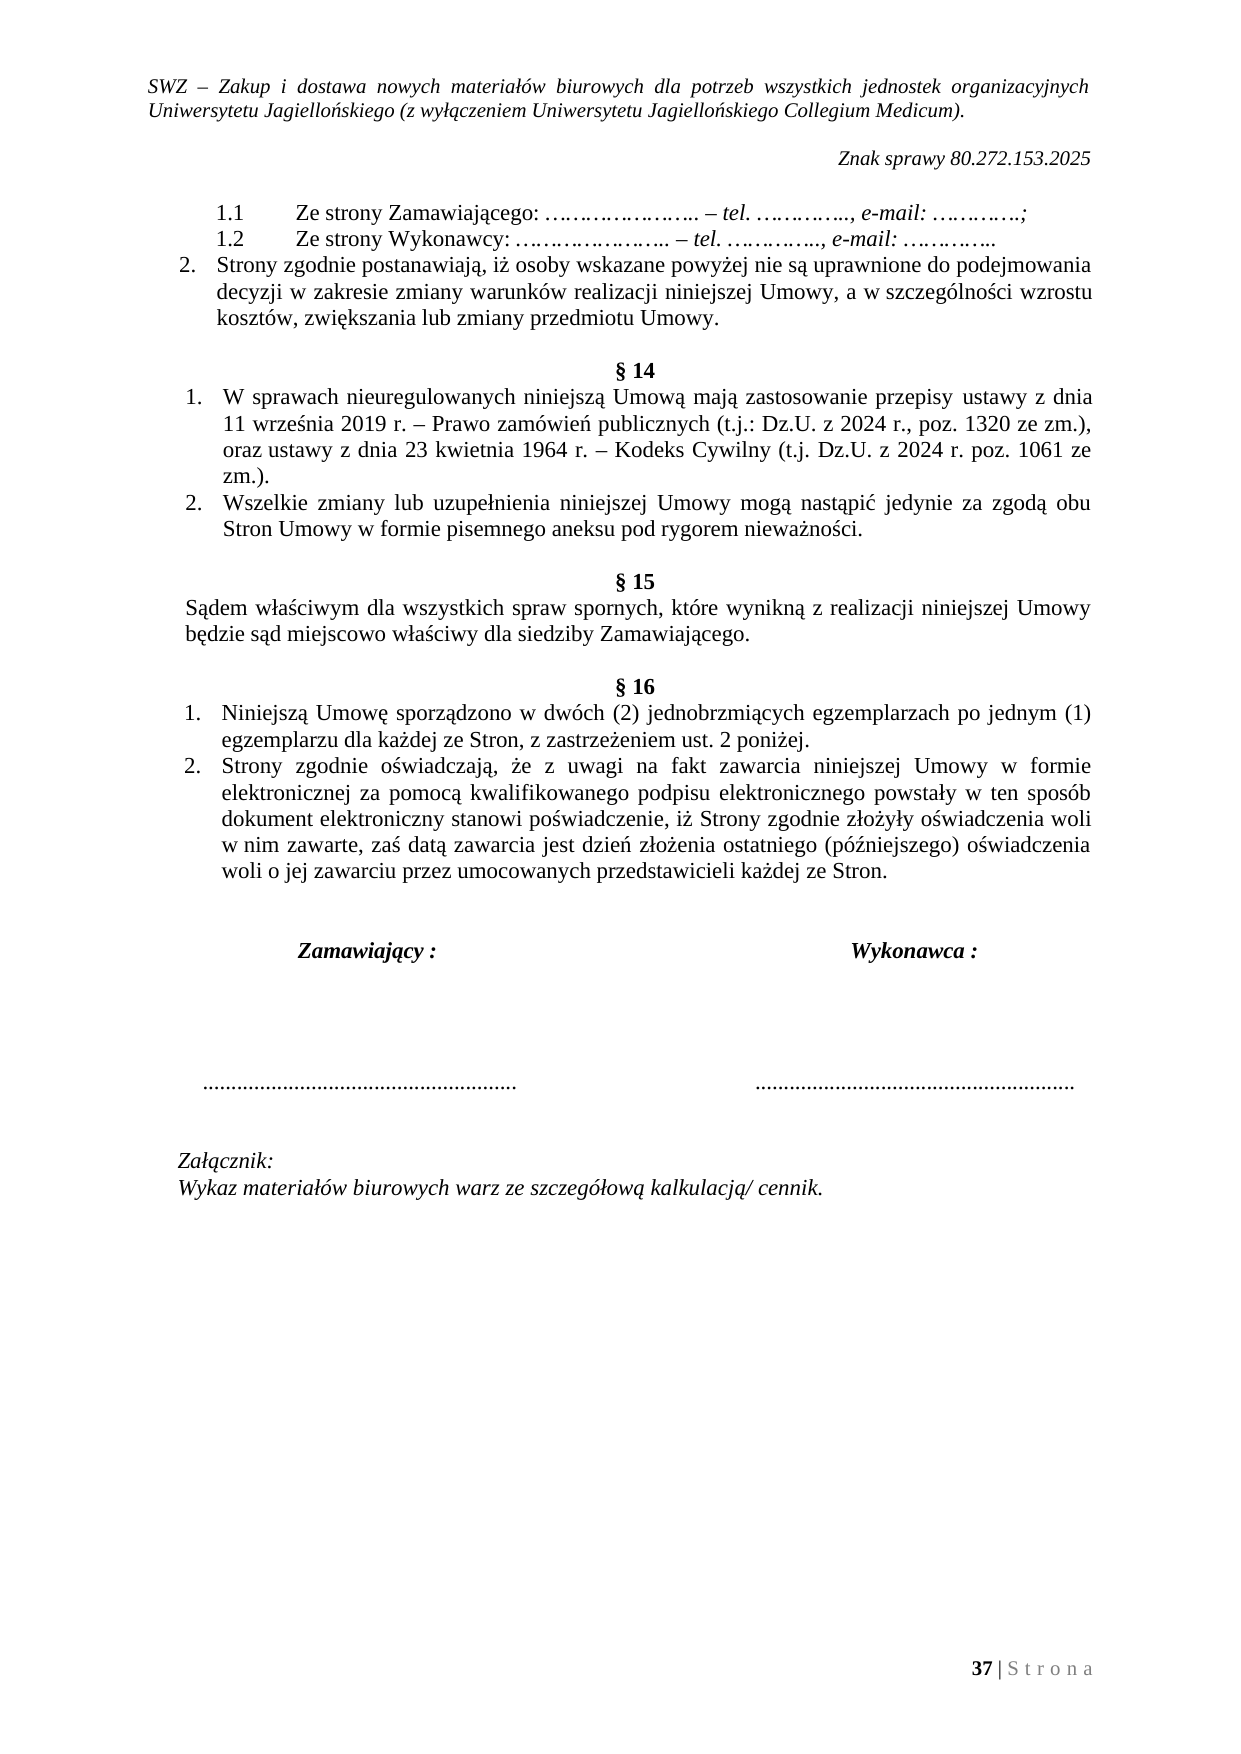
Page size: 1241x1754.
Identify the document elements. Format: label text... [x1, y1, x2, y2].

list W sprawach nieuregulowanych niniejszą Umową mają zastosowanie przepisy ustawy z dnia 11 września 2019 r. – Prawo zamówień publicznych (t.j.: Dz.U. z 2024 r., poz. 1320 ze zm.), oraz ustawy z dnia 23 kwietnia 1964 r. – Kodeks Cywilny (t.j. Dz.U. z 2024 r. poz. 1061 ze zm.). [185, 383, 1093, 489]
text Załącznik: [177, 1147, 1093, 1174]
text Zamawiający : Wykonawca : [185, 937, 1093, 963]
list Strony zgodnie postanawiają, iż osoby wskazane powyżej nie są uprawnione do podejmowania decyzji w zakresie zmiany warunków realizacji niniejszej Umowy, a w szczególności wzrostu kosztów, zwiększania lub zmiany przedmiotu Umowy. [179, 251, 1093, 331]
list Ze strony Wykonawcy: ………………….. – tel. ………….., e-mail: ………….. [216, 225, 1093, 251]
list Wszelkie zmiany lub uzupełnienia niniejszej Umowy mogą nastąpić jedynie za zgodą obu Stron Umowy w formie pisemnego aneksu pod rygorem nieważności. [185, 489, 1093, 541]
list Strony zgodnie oświadczają, że z uwagi na fakt zawarcia niniejszej Umowy w formie elektronicznej za pomocą kwalifikowanego podpisu elektronicznego powstały w ten sposób dokument elektroniczny stanowi poświadczenie, iż Strony zgodnie złożyły oświadczenia woli w nim zawarte, zaś datą zawarcia jest dzień złożenia ostatniego (późniejszego) oświadczenia woli o jej zawarciu przez umocowanych przedstawicieli każdej ze Stron. [184, 752, 1093, 884]
list Ze strony Zamawiającego: ………………….. – tel. ………….., e-mail: ………….; [216, 199, 1093, 225]
text § 14 [177, 357, 1093, 383]
list Niniejszą Umowę sporządzono w dwóch (2) jednobrzmiących egzemplarzach po jednym (1) egzemplarzu dla każdej ze Stron, z zastrzeżeniem ust. 2 poniżej. [184, 699, 1093, 752]
text § 16 [177, 673, 1093, 699]
text Sądem właściwym dla wszystkich spraw spornych, które wynikną z realizacji niniejszej Umowy będzie sąd miejscowo właściwy dla siedziby Zamawiającego. [185, 594, 1093, 647]
text Wykaz materiałów biurowych warz ze szczegółową kalkulacją/ cennik. [177, 1174, 1093, 1200]
text ....................................................... ........................................................ [185, 1068, 1093, 1095]
text § 15 [177, 568, 1093, 594]
